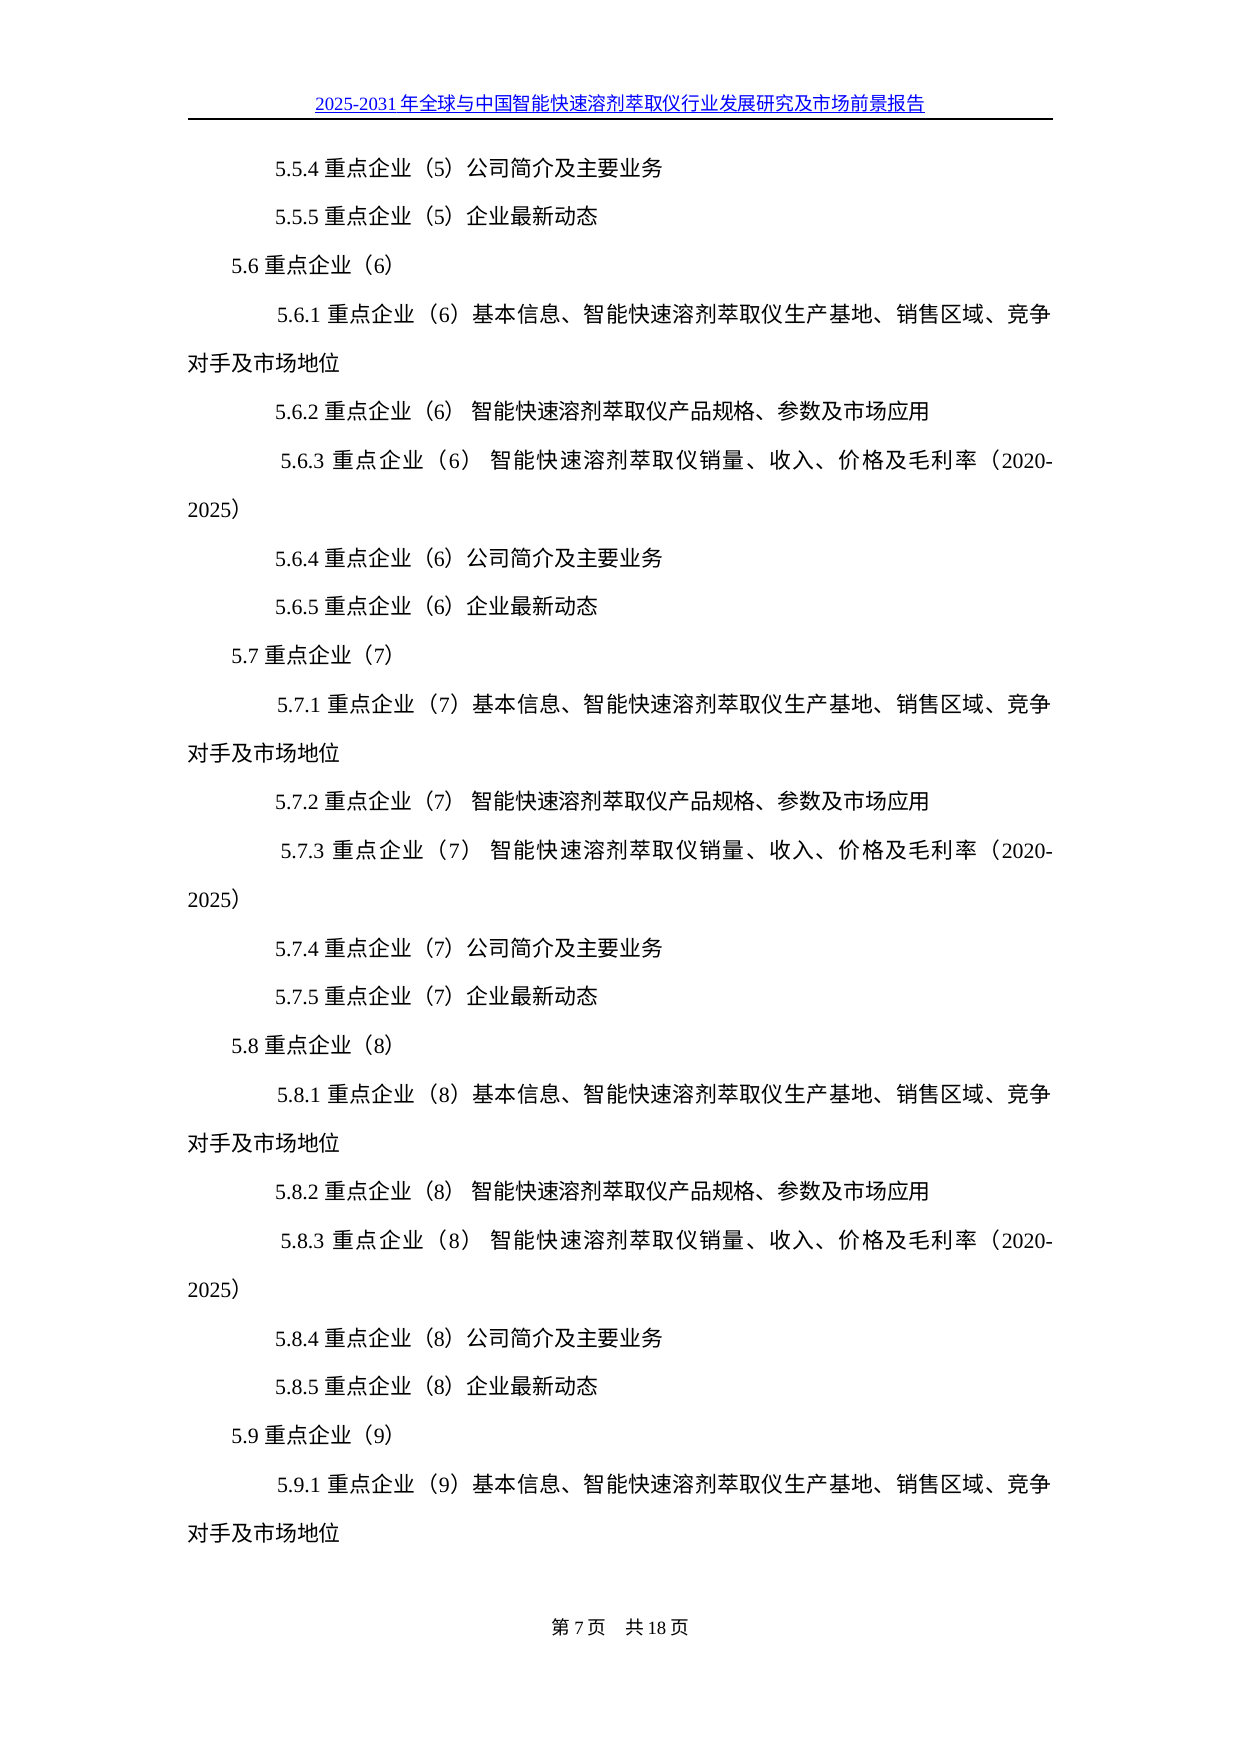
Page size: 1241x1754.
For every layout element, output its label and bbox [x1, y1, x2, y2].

text [187, 150, 1053, 1548]
